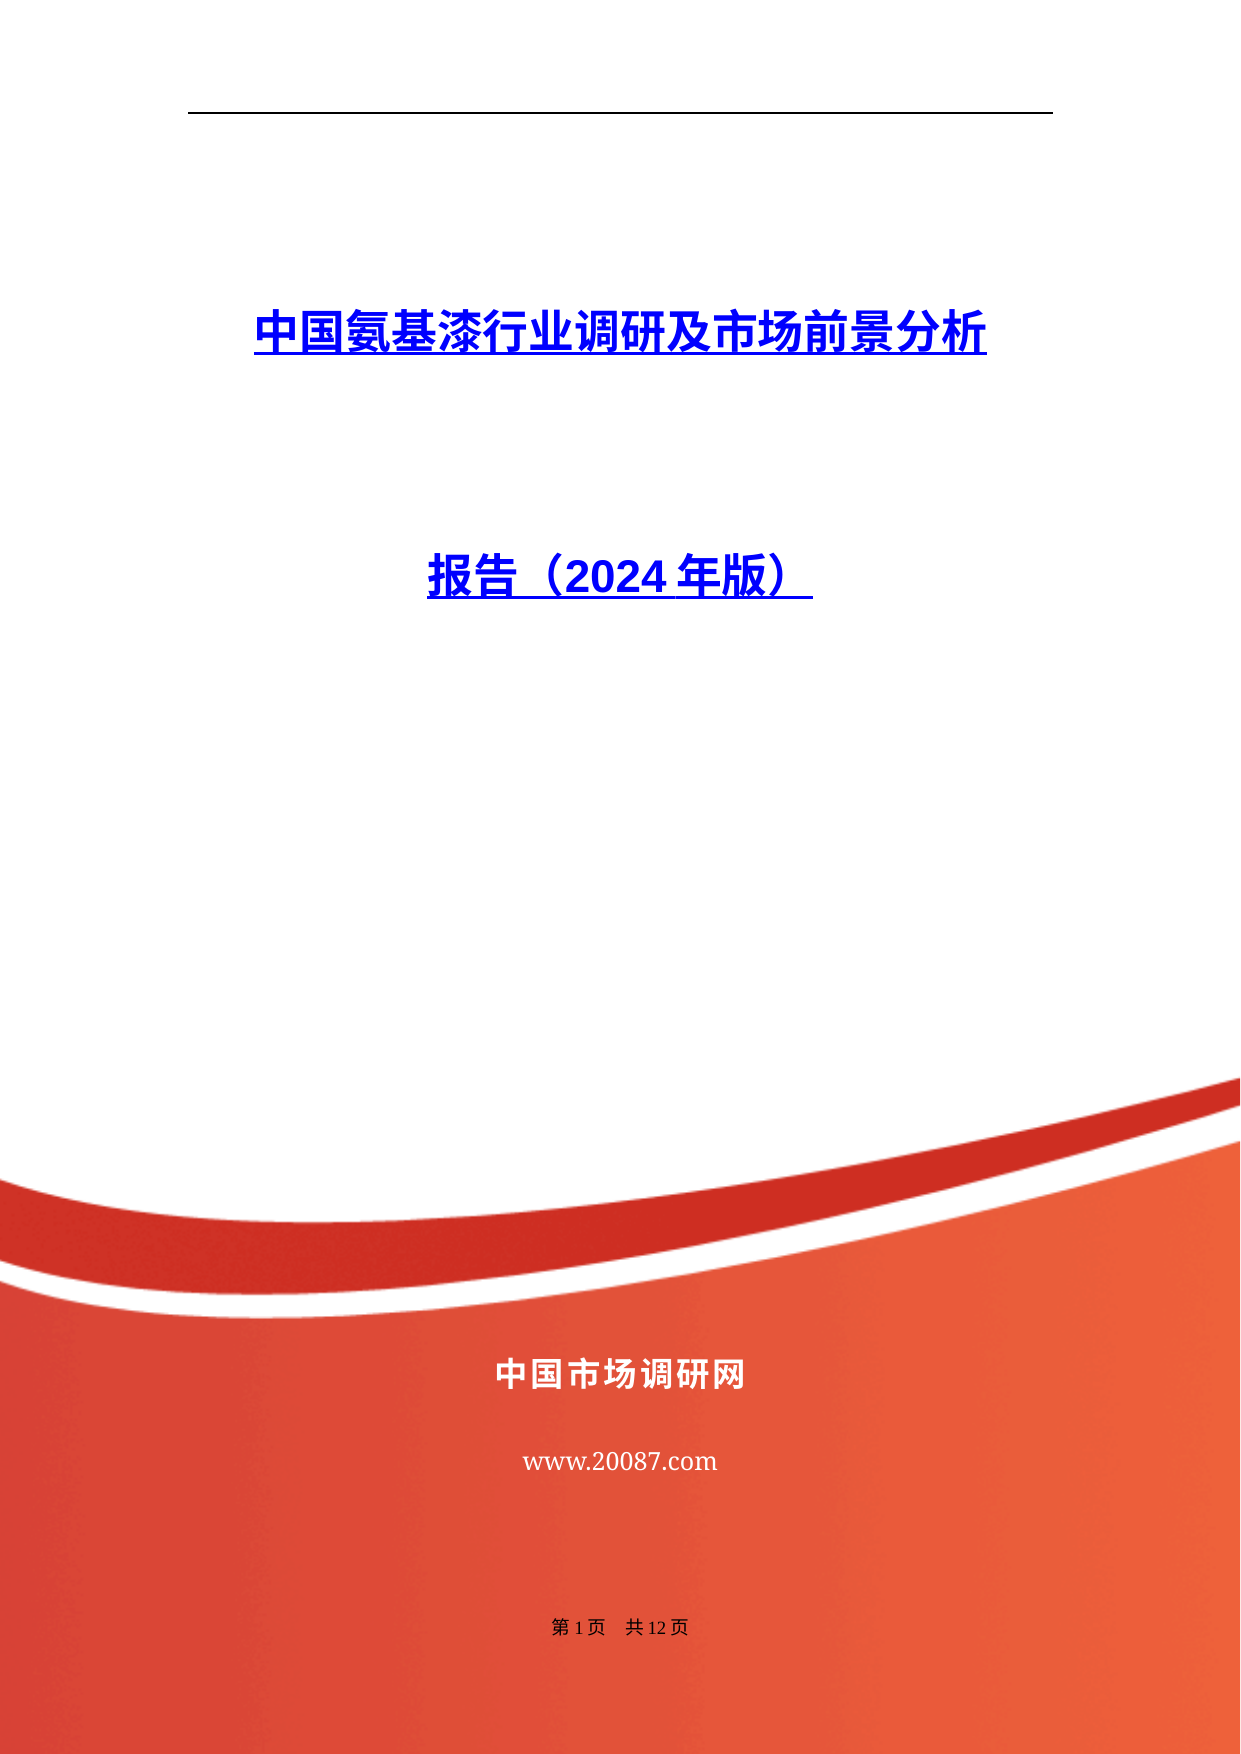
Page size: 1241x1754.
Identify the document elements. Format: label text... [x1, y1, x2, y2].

text www.20087.com [187, 1428, 1053, 1493]
table_header 中国氨基漆行业调研及市场前景分析报告（2024年版） [188, 207, 1053, 773]
subtitle 中国市场调研网 [187, 1339, 1053, 1404]
picture [0, 1006, 1241, 1754]
